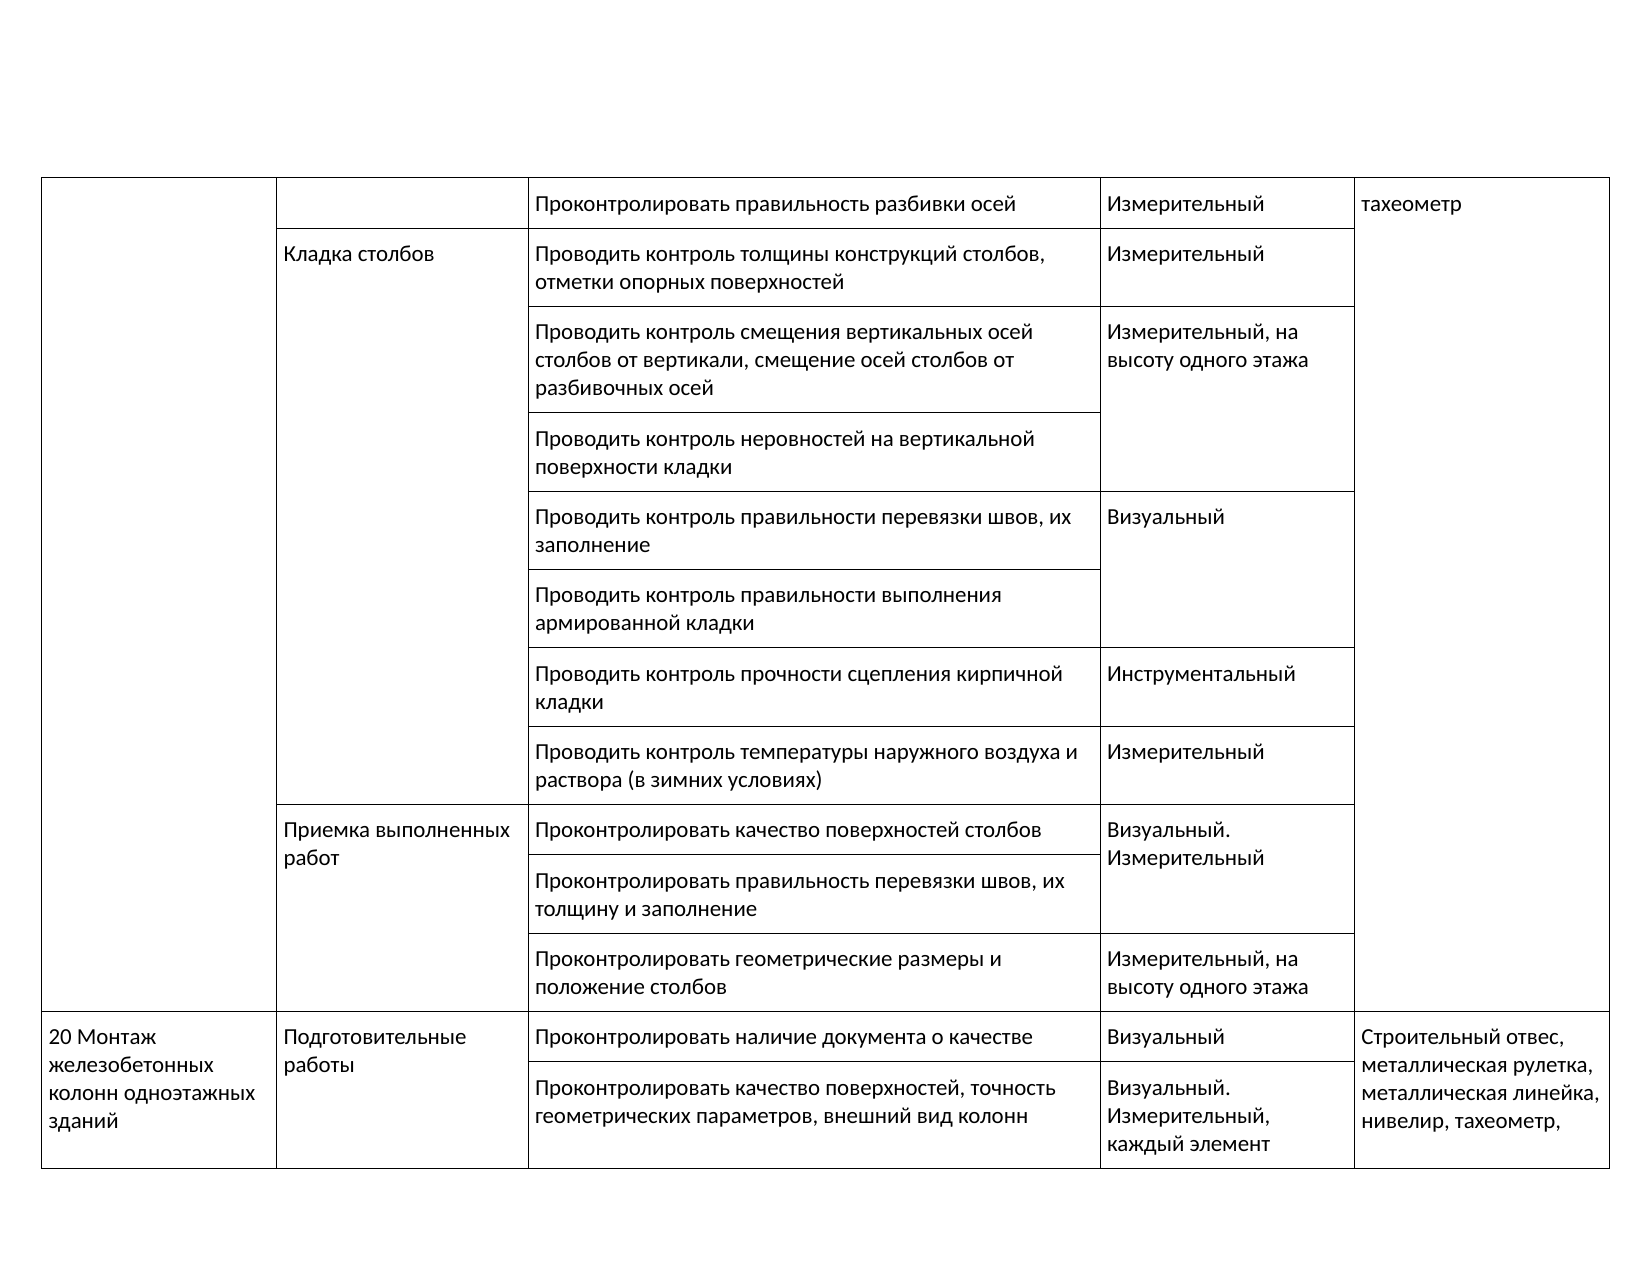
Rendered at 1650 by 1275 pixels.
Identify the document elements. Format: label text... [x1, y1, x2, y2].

table_cell Проводить контроль смещения вертикальных осей столбов от вертикали, смещение осей столбов от разбивочных осей [529, 307, 1100, 412]
table_cell Проконтролировать правильность разбивки осей [529, 178, 1100, 227]
table_cell Измерительный, на высоту одного этажа [1101, 934, 1354, 1011]
table_cell Кладка столбов [277, 229, 528, 804]
table_cell Проконтролировать качество поверхностей, точность геометрических параметров, внешний вид колонн [529, 1062, 1100, 1167]
table_cell Проконтролировать правильность перевязки швов, их толщину и заполнение [529, 855, 1100, 932]
table_cell Измерительный [1101, 229, 1354, 306]
table_cell Проконтролировать геометрические размеры и положение столбов [529, 934, 1100, 1011]
table_cell Проводить контроль толщины конструкций столбов, отметки опорных поверхностей [529, 229, 1100, 306]
table_cell Проконтролировать наличие документа о качестве [529, 1012, 1100, 1061]
table_cell Измерительный [1101, 178, 1354, 227]
table_cell Визуальный. Измерительный [1101, 805, 1354, 932]
table_cell Визуальный [1101, 1012, 1354, 1061]
table_cell Проводить контроль температуры наружного воздуха и раствора (в зимних условиях) [529, 727, 1100, 804]
table_cell Проводить контроль правильности выполнения армированной кладки [529, 570, 1100, 647]
table_cell Проводить контроль правильности перевязки швов, их заполнение [529, 492, 1100, 569]
table_cell Инструментальный [1101, 648, 1354, 726]
table_cell Проводить контроль неровностей на вертикальной поверхности кладки [529, 413, 1100, 491]
table_cell Проконтролировать качество поверхностей столбов [529, 805, 1100, 854]
table_cell Приемка выполненных работ [277, 805, 528, 1011]
table_cell Измерительный [1101, 727, 1354, 804]
table_cell Измерительный, на высоту одного этажа [1101, 307, 1354, 491]
table_cell Визуальный. Измерительный, каждый элемент [1101, 1062, 1354, 1167]
table_cell Подготовительные работы [277, 1012, 528, 1167]
table_cell Проводить контроль прочности сцепления кирпичной кладки [529, 648, 1100, 726]
table_cell 20 Монтаж железобетонных колонн одноэтажных зданий [42, 1012, 276, 1167]
table_cell Строительный отвес, металлическая рулетка, металлическая линейка, нивелир, тахеометр, теодолит [1355, 1012, 1609, 1167]
table_cell Визуальный [1101, 492, 1354, 647]
